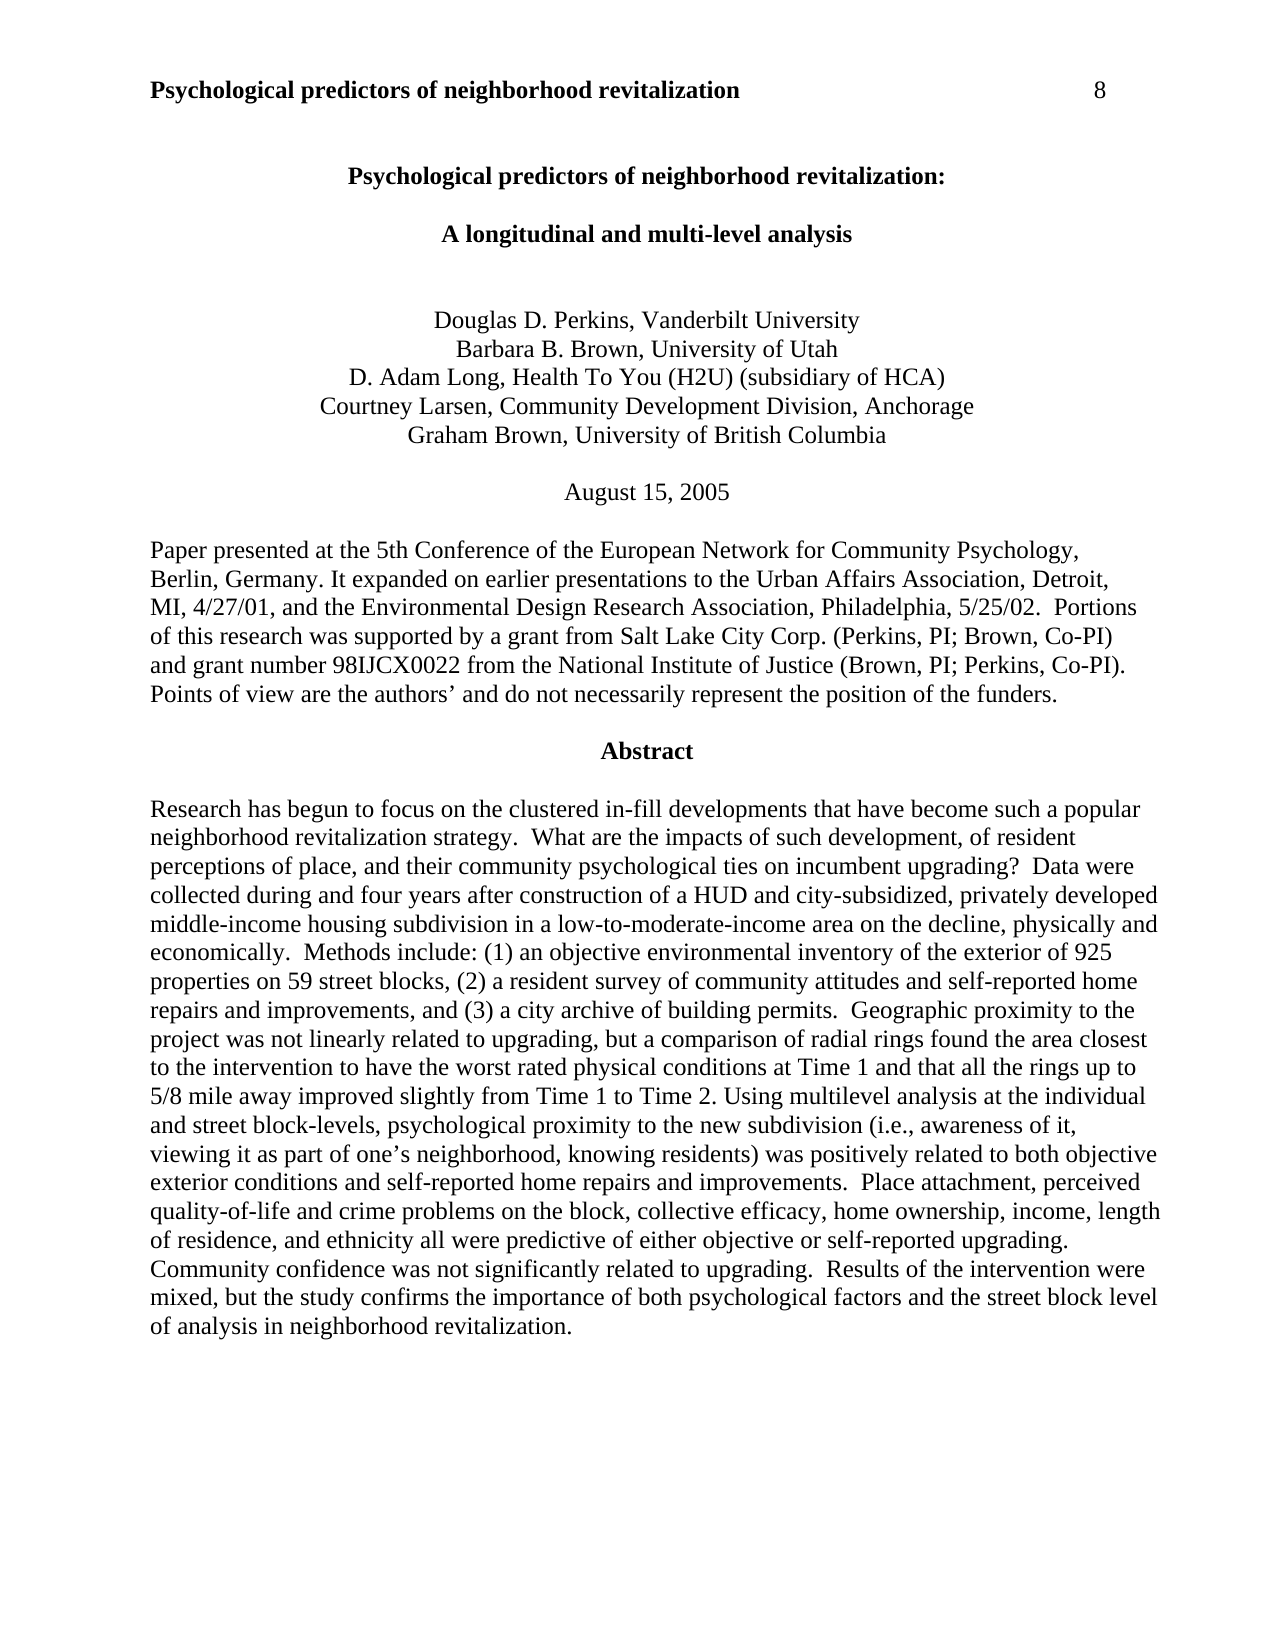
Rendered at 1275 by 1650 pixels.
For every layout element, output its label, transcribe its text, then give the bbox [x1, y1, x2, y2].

text Psychological predictors of neighborhood revitalization: [150, 161, 1144, 190]
text D. Adam Long, Health To You (H2U) (subsidiary of HCA) [150, 362, 1144, 391]
text Paper presented at the 5th Conference of the European Network for Community Psychology, Berlin, Germany. It expanded on earlier presentations to the Urban Affairs Association, Detroit, MI, 4/27/01, and the Environmental Design Research Association, Philadelphia, 5/25/02. Portions of this research was supported by a grant from Salt Lake City Corp. (Perkins, PI; Brown, Co-PI) and grant number 98IJCX0022 from the National Institute of Justice (Brown, PI; Perkins, Co-PI). Points of view are the authors’ and do not necessarily represent the position of the funders. [150, 535, 1144, 707]
text Douglas D. Perkins, Vanderbilt University [150, 305, 1144, 334]
text Graham Brown, University of British Columbia [150, 420, 1144, 449]
text August 15, 2005 [150, 477, 1144, 506]
text Courtney Larsen, Community Development Division, Anchorage [150, 391, 1144, 420]
text Abstract [150, 736, 1144, 765]
text A longitudinal and multi-level analysis [150, 219, 1144, 247]
text Barbara B. Brown, University of Utah [150, 334, 1144, 362]
